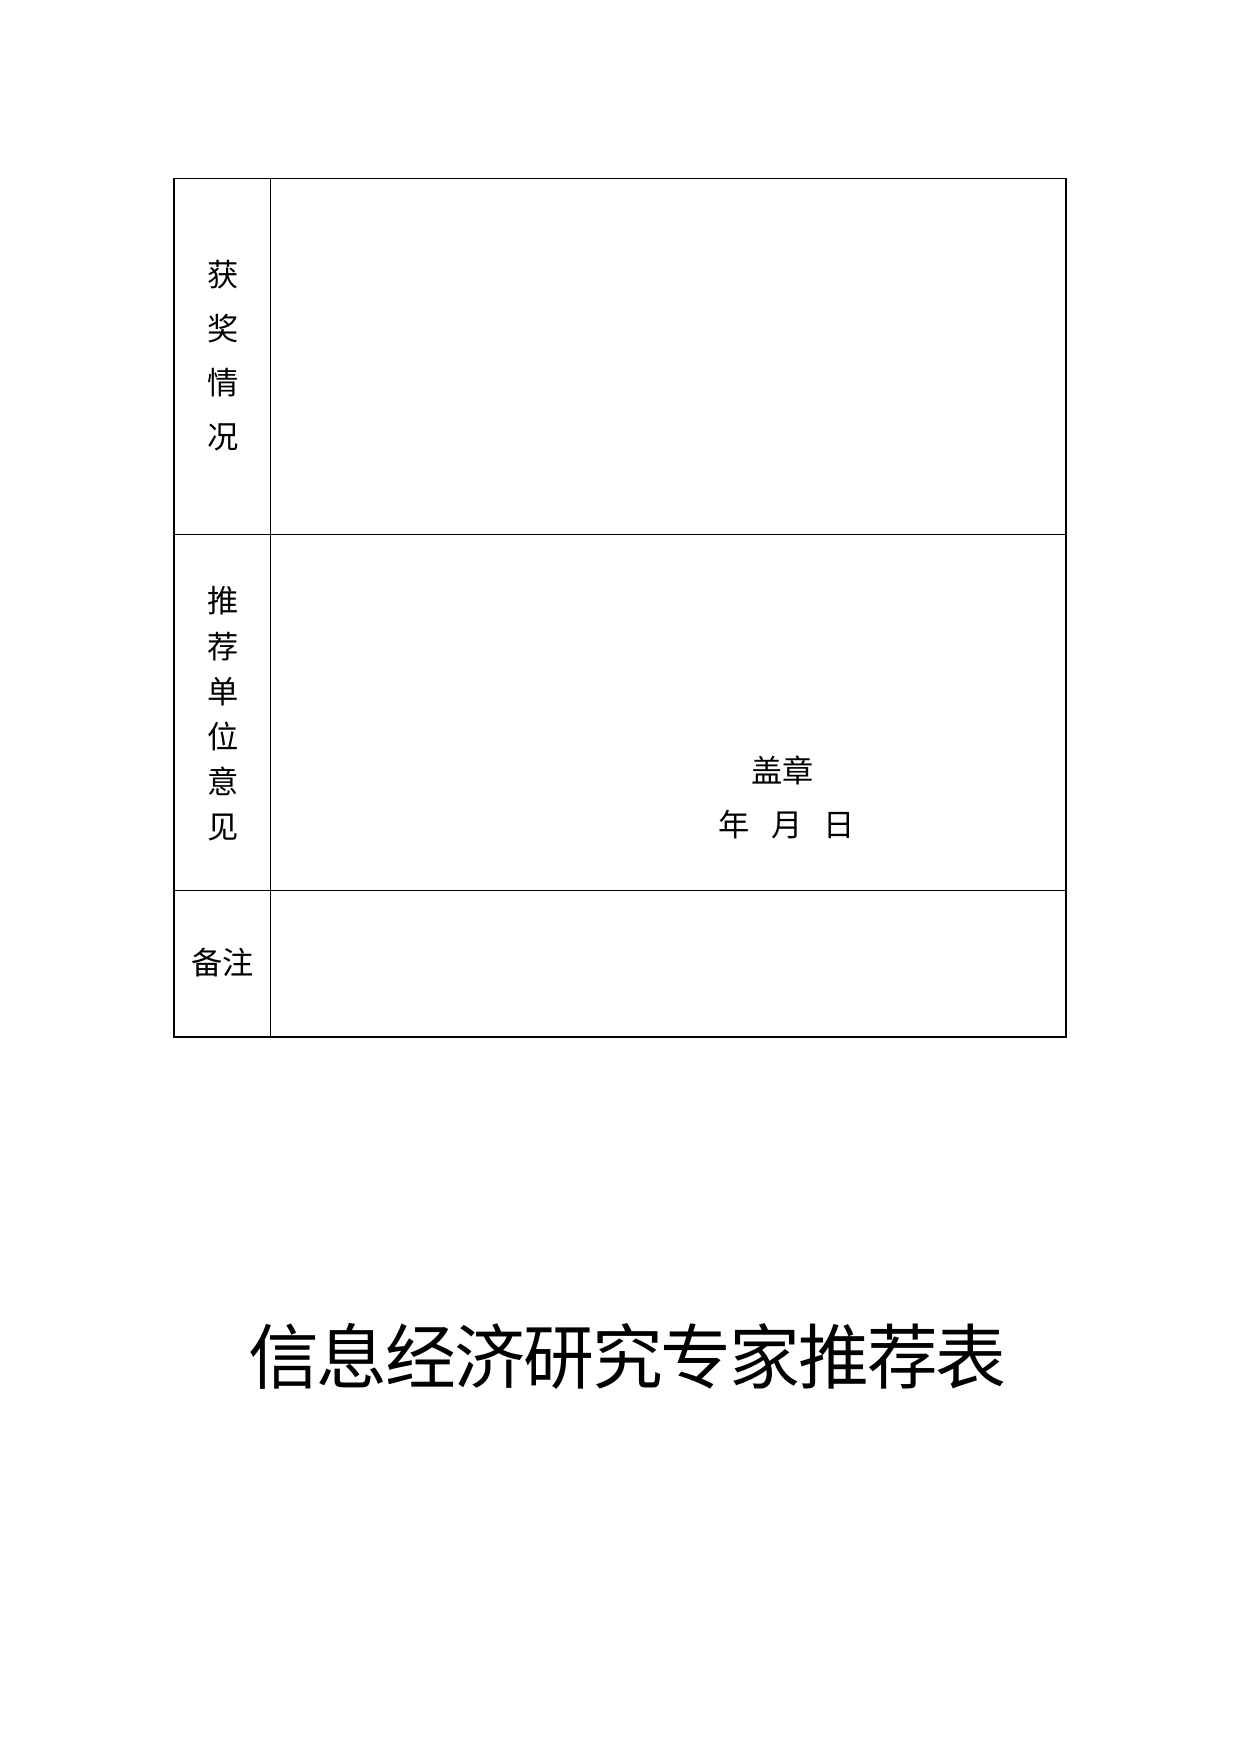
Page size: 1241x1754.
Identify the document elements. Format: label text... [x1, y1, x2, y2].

text 信息经济研究专家推荐表 [140, 1301, 1116, 1404]
table_cell [271, 179, 1065, 534]
table_cell 盖章 年 月 日 [271, 535, 1065, 889]
table_cell 获 奖 情 况 [175, 179, 270, 534]
table_cell 备注 [175, 891, 270, 1036]
table_cell 推 荐 单 位 意 见 [175, 535, 270, 889]
table_cell [271, 891, 1065, 1036]
